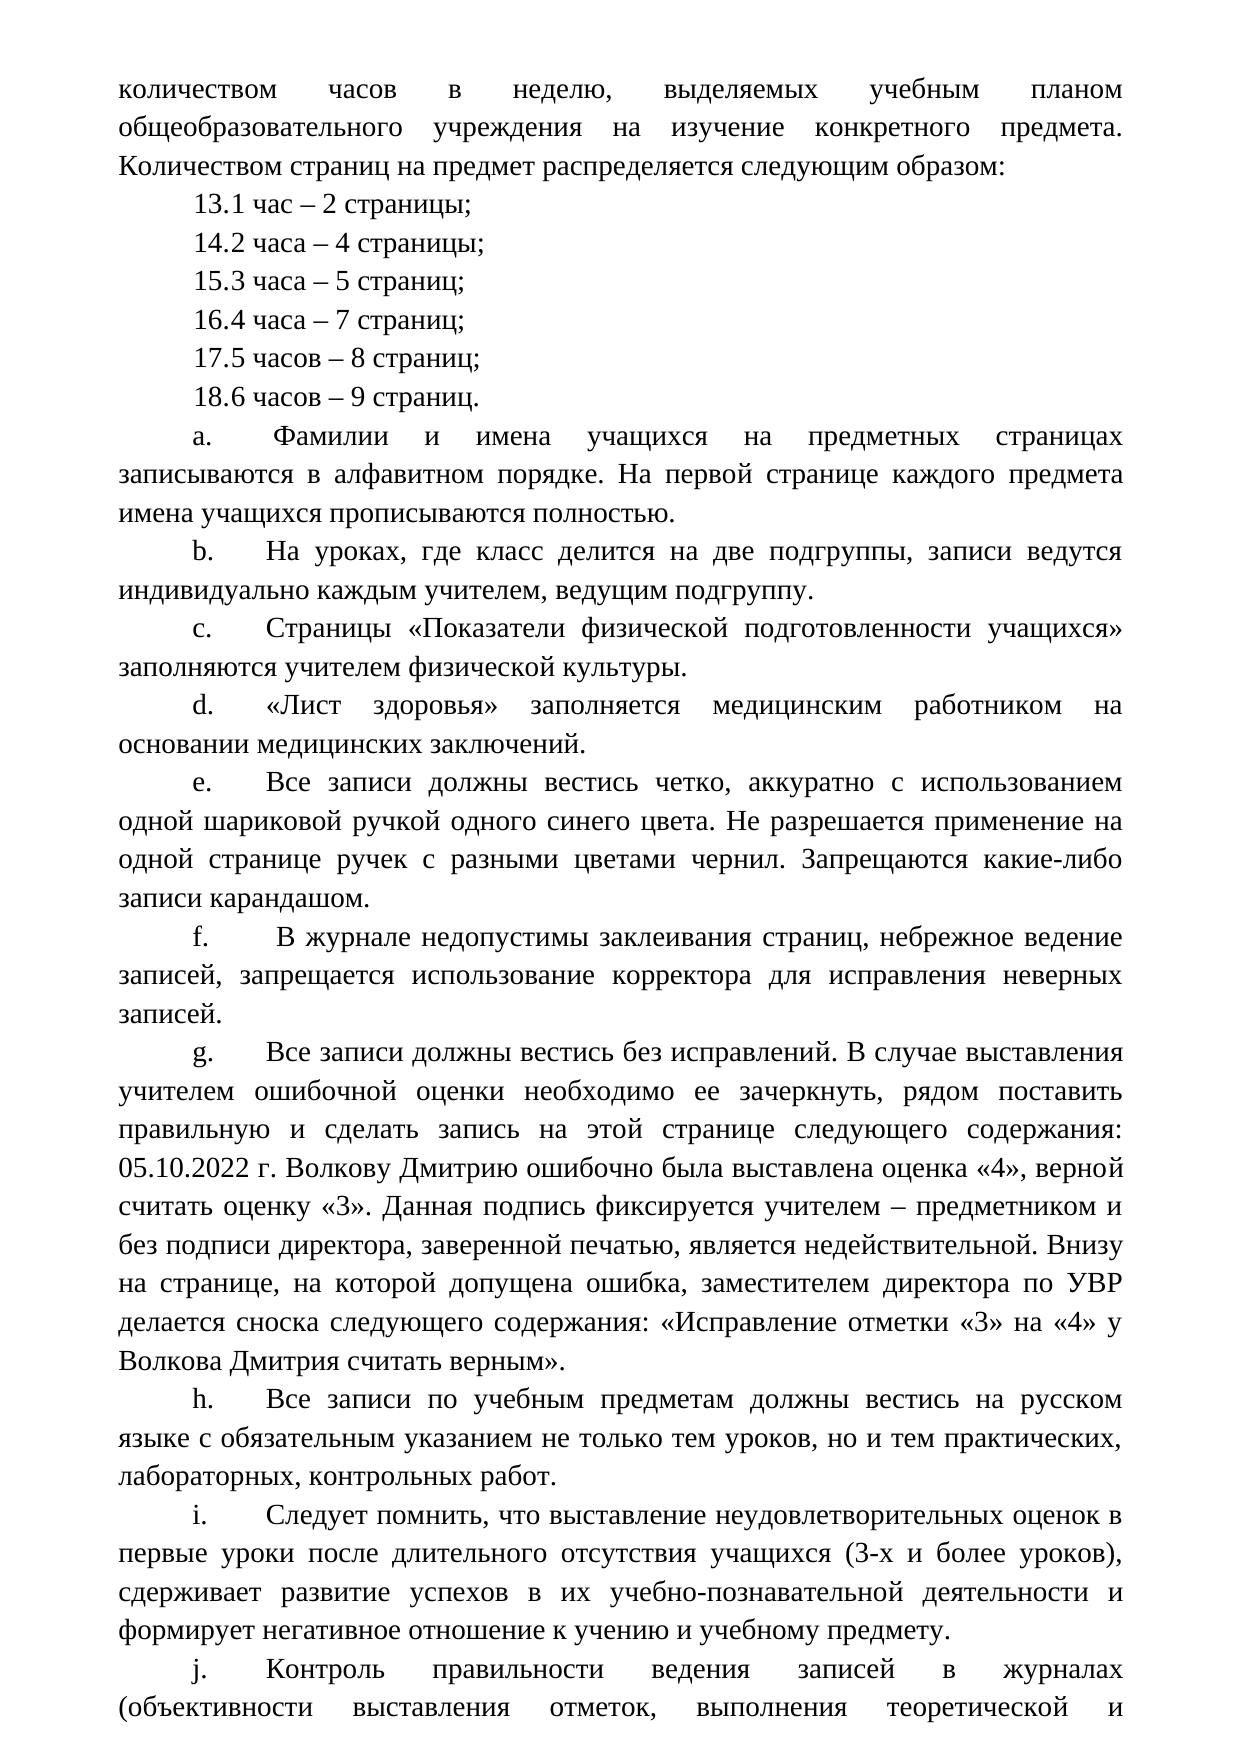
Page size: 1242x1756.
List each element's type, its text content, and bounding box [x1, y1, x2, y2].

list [118, 1651, 1123, 1723]
list Следует помнить, что выставление неудовлетворительных оценок в первые уроки после длительного отсутствия учащихся (3-х и более уроков), сдерживает развитие успехов в их учебно-познавательной деятельности и формирует негативное отношение к учению и учебному предмету. [118, 1497, 1123, 1646]
list 4 часа – 7 страниц; [193, 302, 1123, 336]
list 5 часов – 8 страниц; [193, 341, 1123, 374]
list Фамилии и имена учащихся на предметных страницах записываются в алфавитном порядке. На первой странице каждого предмета имена учащихся прописываются полностью. [118, 418, 1123, 528]
list Все записи должны вестись четко, аккуратно с использованием одной шариковой ручкой одного синего цвета. Не разрешается применение на одной странице ручек с разными цветами чернил. Запрещаются какие-либо записи карандашом. [118, 764, 1123, 914]
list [118, 71, 1123, 181]
list Страницы «Показатели физической подготовленности учащихся» заполняются учителем физической культуры. [118, 610, 1123, 682]
list 3 часа – 5 страниц; [193, 263, 1123, 297]
list Все записи по учебным предметам должны вестись на русском языке с обязательным указанием не только тем уроков, но и тем практических, лабораторных, контрольных работ. [118, 1381, 1123, 1492]
list 6 часов – 9 страниц. [193, 379, 1123, 413]
list 2 часа – 4 страницы; [193, 225, 1123, 258]
list На уроках, где класс делится на две подгруппы, записи ведутся индивидуально каждым учителем, ведущим подгруппу. [118, 533, 1123, 605]
list 1 час – 2 страницы; [193, 186, 1123, 220]
list «Лист здоровья» заполняется медицинским работником на основании медицинских заключений. [118, 687, 1123, 759]
list Все записи должны вестись без исправлений. В случае выставления учителем ошибочной оценки необходимо ее зачеркнуть, рядом поставить правильную и сделать запись на этой странице следующего содержания: 05.10.2022 г. Волкову Дмитрию ошибочно была выставлена оценка «4», верной считать оценку «3». Данная подпись фиксируется учителем – предметником и без подписи директора, заверенной печатью, является недействительной. Внизу на странице, на которой допущена ошибка, заместителем директора по УВР делается сноска следующего содержания: «Исправление отметки «3» на «4» у Волкова Дмитрия считать верным». [118, 1034, 1123, 1376]
list В журнале недопустимы заклеивания страниц, небрежное ведение записей, запрещается использование корректора для исправления неверных записей. [118, 919, 1123, 1029]
